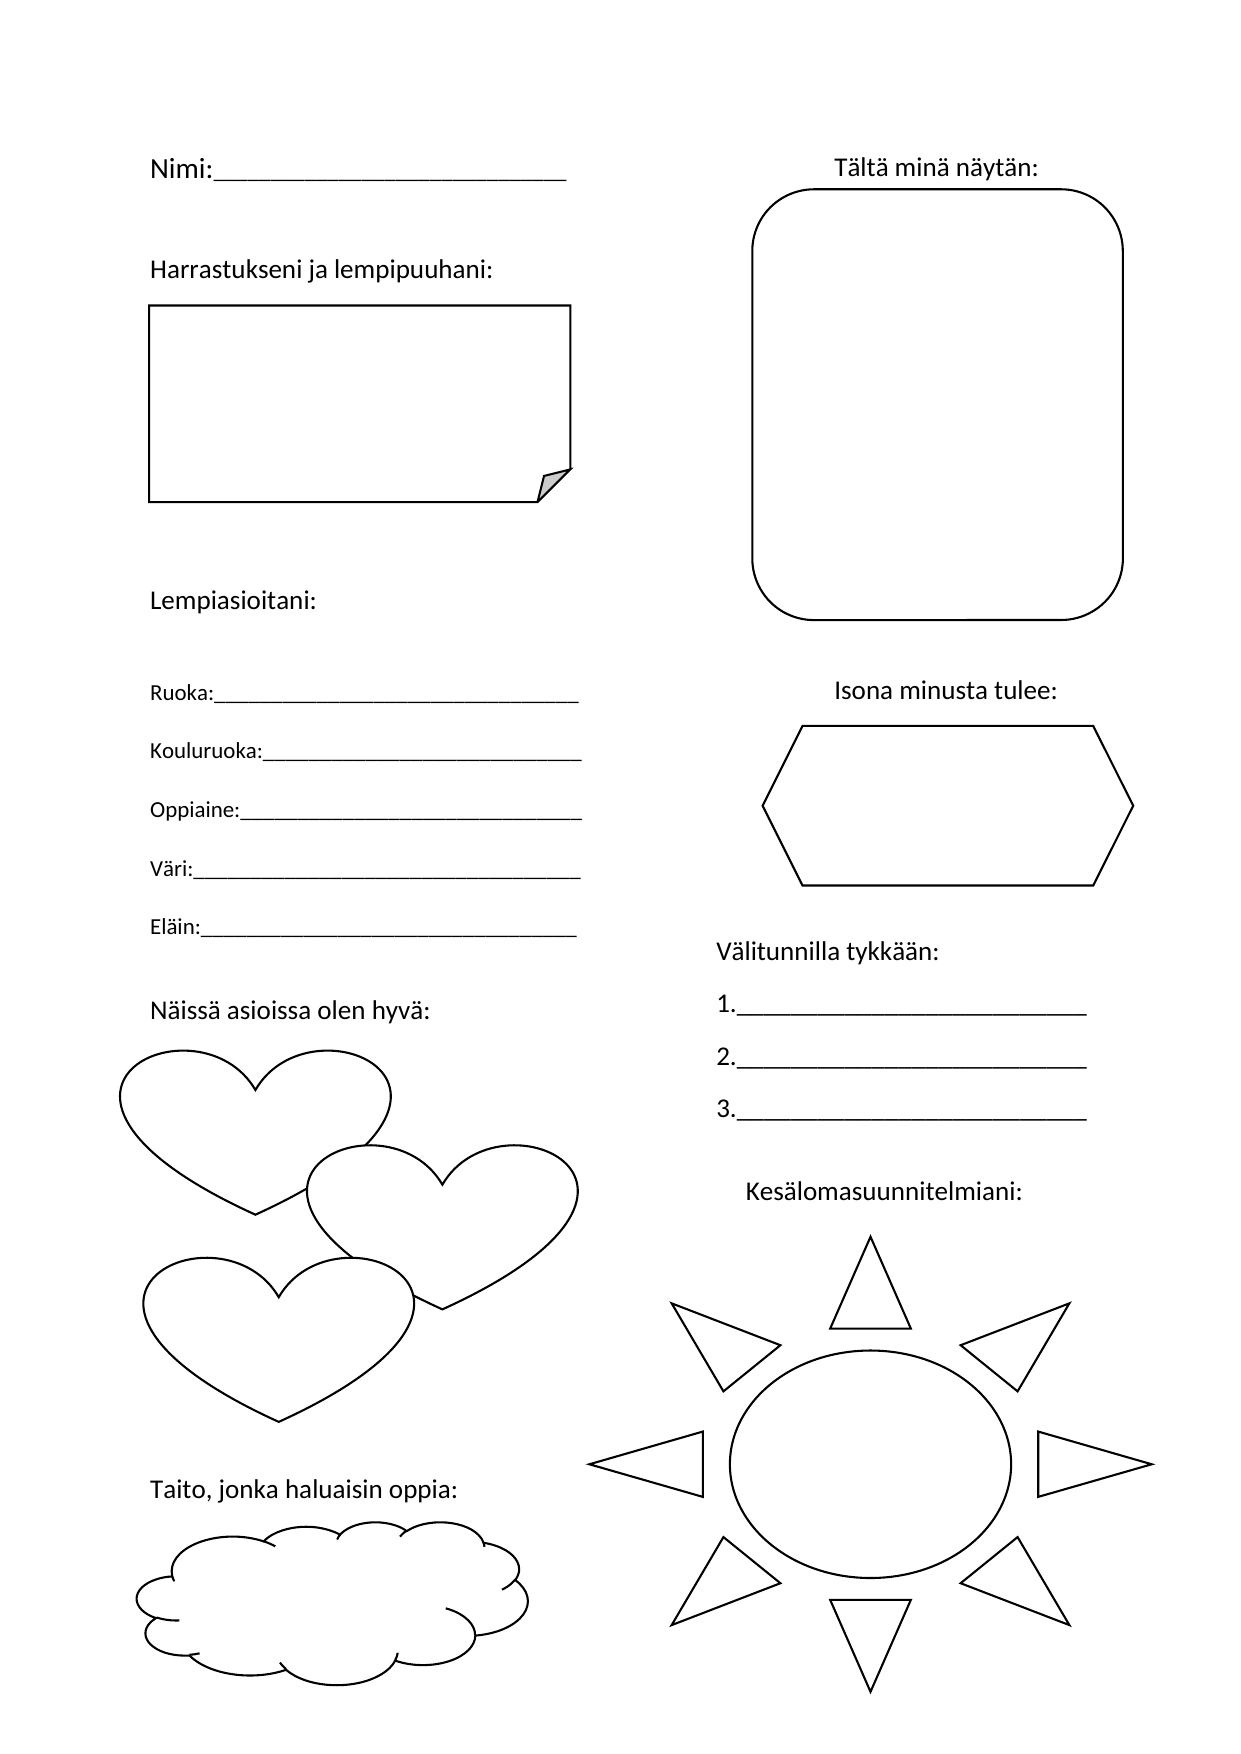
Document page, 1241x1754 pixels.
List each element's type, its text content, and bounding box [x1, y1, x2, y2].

text Taito, jonka haluaisin oppia: [150, 1473, 583, 1506]
text 2.__________________________ [657, 1039, 1090, 1072]
text Ruoka:________________________________ [150, 678, 583, 706]
text 3.__________________________ [657, 1091, 1090, 1124]
text Väri:__________________________________ [150, 854, 583, 882]
text Tältä minä näytän: [793, 150, 1090, 183]
text Eläin:_________________________________ [150, 912, 583, 940]
text Näissä asioissa olen hyvä: [150, 993, 583, 1026]
text Kouluruoka:____________________________ [150, 736, 583, 764]
text Lempiasioitani: [150, 583, 583, 616]
text 1.__________________________ [657, 987, 1090, 1020]
text Kesälomasuunnitelmiani: [657, 1174, 1090, 1207]
text Isona minusta tulee: [657, 673, 1090, 706]
text Välitunnilla tykkään: [657, 934, 1090, 967]
text Oppiaine:______________________________ [150, 795, 583, 823]
text Nimi:_______________________________ [150, 150, 583, 186]
text Harrastukseni ja lempipuuhani: [150, 252, 583, 285]
